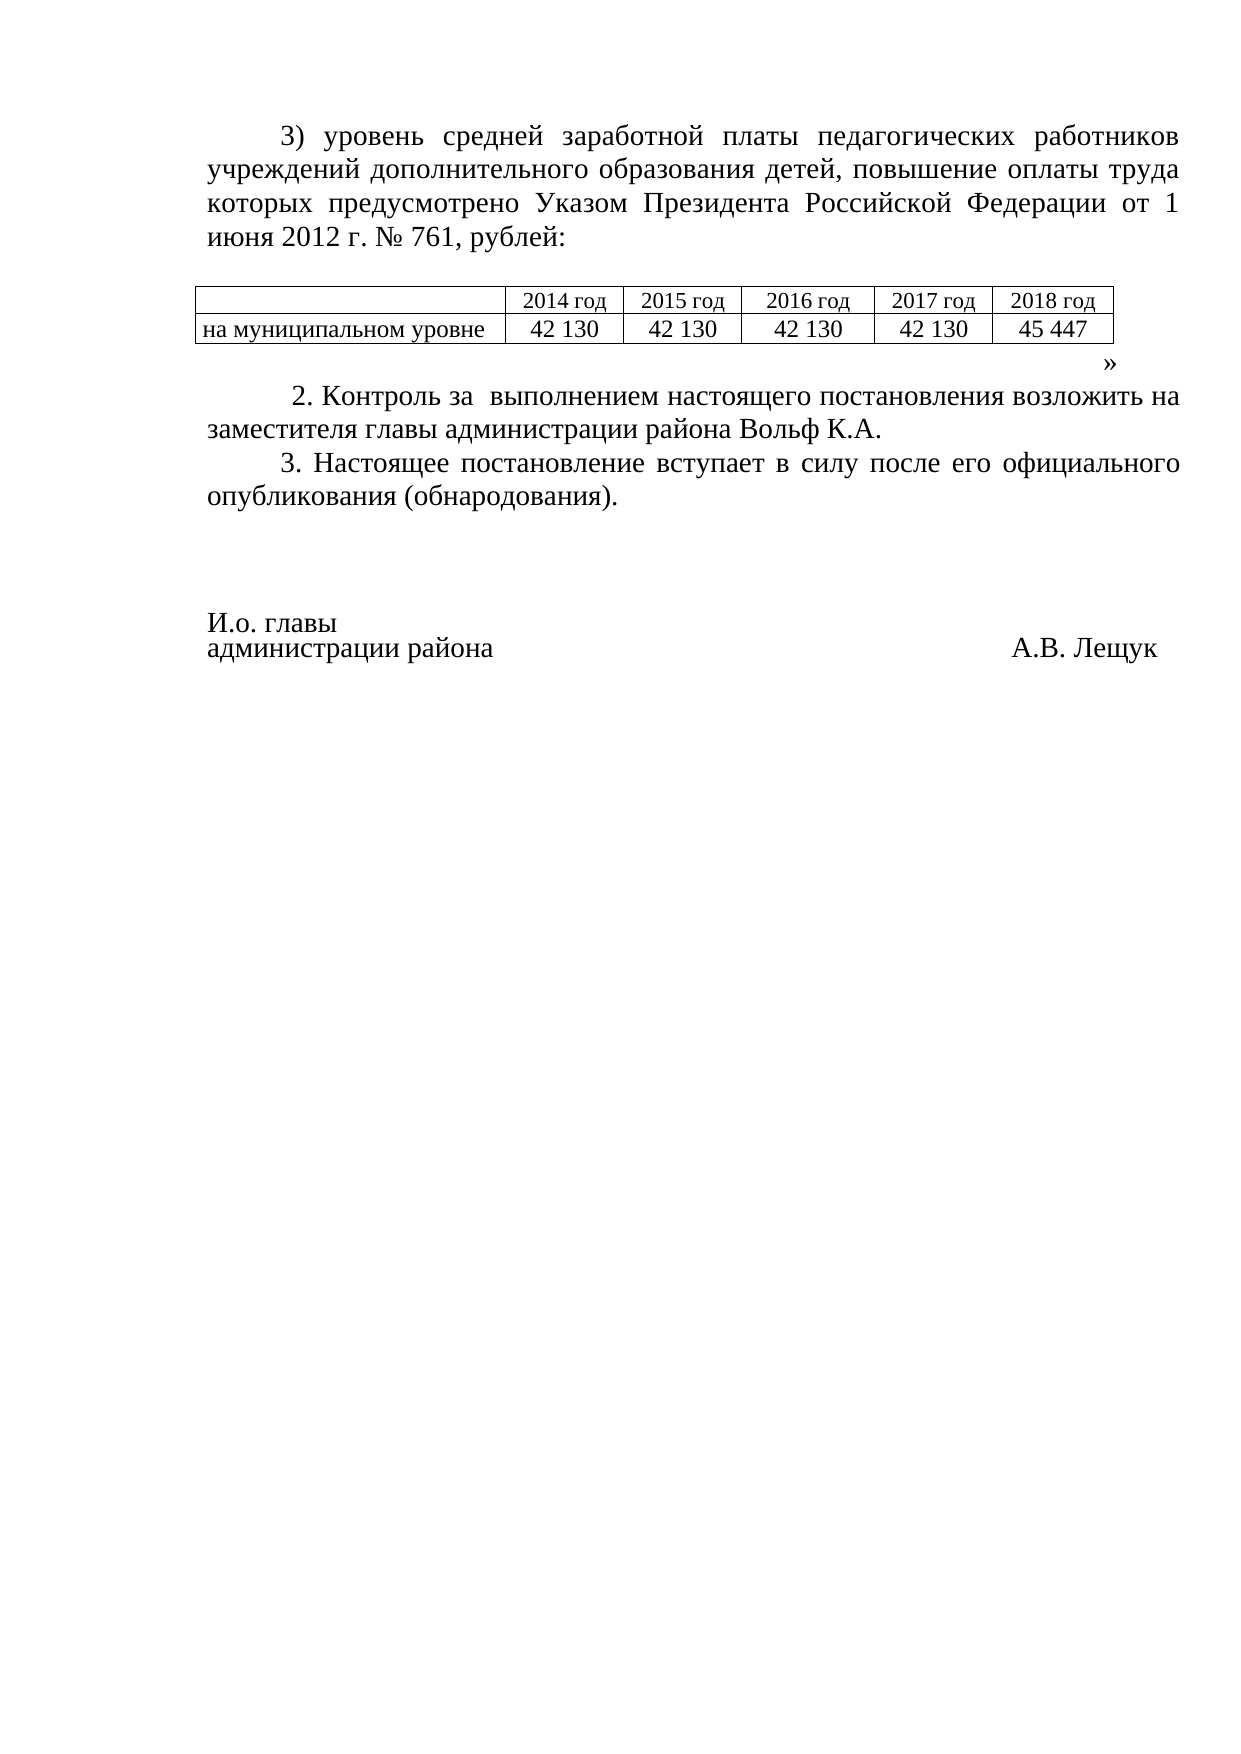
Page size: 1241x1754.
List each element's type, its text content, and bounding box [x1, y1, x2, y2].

table_cell 42 130 [875, 314, 992, 343]
table_cell на муниципальном уровне [196, 314, 505, 343]
table_header 2018 год [993, 287, 1113, 313]
table_header 2017 год [875, 287, 992, 313]
table_header [196, 287, 505, 313]
table_cell 42 130 [624, 314, 741, 343]
table_header 2015 год [624, 287, 741, 313]
table_cell 42 130 [506, 314, 623, 343]
table_header 2014 год [506, 287, 623, 313]
text 3) уровень средней заработной платы педагогических работников учреждений дополнительного образования детей, повышение оплаты труда которых предусмотрено Указом Президента Российской Федерации от 1 июня . № 761, рублей: [207, 118, 1181, 252]
text 3. Настоящее постановление вступает в силу после его официального опубликования (обнародования). [207, 445, 1181, 512]
text администрации района А.В. Лещук [207, 637, 1181, 662]
table_header 2016 год [742, 287, 874, 313]
table_cell 45 447 [993, 314, 1113, 343]
table_cell 42 130 [742, 314, 874, 343]
text » [207, 344, 1181, 378]
text И.о. главы [207, 612, 1181, 637]
text 2. Контроль за выполнением настоящего постановления возложить на заместителя главы администрации района Вольф К.А. [207, 378, 1181, 445]
